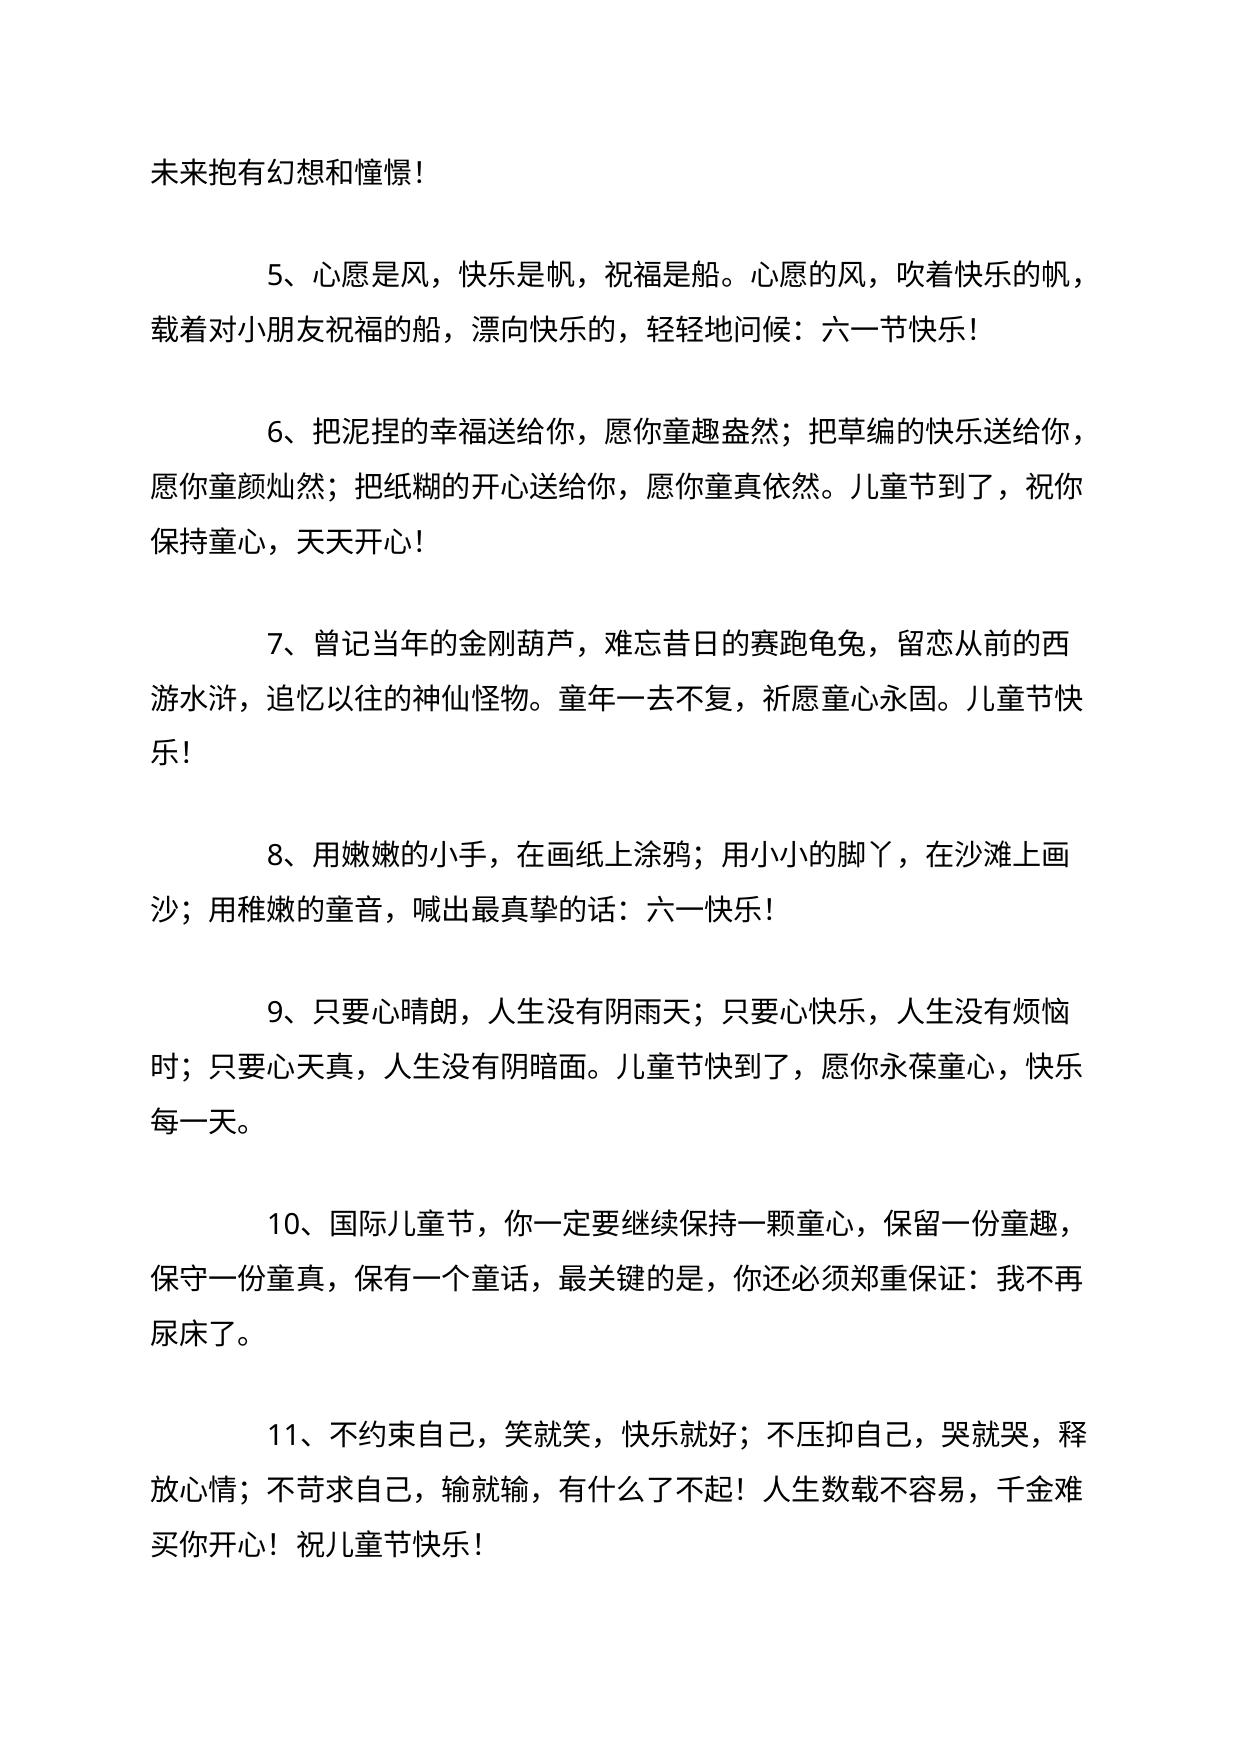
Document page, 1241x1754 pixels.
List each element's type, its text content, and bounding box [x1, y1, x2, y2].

text 8、用嫩嫩的小手，在画纸上涂鸦；用小小的脚丫，在沙滩上画沙；用稚嫩的童音，喊出最真挚的话：六一快乐！ [150, 832, 1090, 929]
text 6、把泥捏的幸福送给你，愿你童趣盎然；把草编的快乐送给你，愿你童颜灿然；把纸糊的开心送给你，愿你童真依然。儿童节到了，祝你保持童心，天天开心！ [150, 408, 1090, 561]
text 9、只要心晴朗，人生没有阴雨天；只要心快乐，人生没有烦恼时；只要心天真，人生没有阴暗面。儿童节快到了，愿你永葆童心，快乐每一天。 [150, 989, 1090, 1141]
text 11、不约束自己，笑就笑，快乐就好；不压抑自己，哭就哭，释放心情；不苛求自己，输就输，有什么了不起！人生数载不容易，千金难买你开心！祝儿童节快乐！ [150, 1412, 1090, 1564]
text 7、曾记当年的金刚葫芦，难忘昔日的赛跑龟兔，留恋从前的西游水浒，追忆以往的神仙怪物。童年一去不复，祈愿童心永固。儿童节快乐！ [150, 620, 1090, 772]
text 10、国际儿童节，你一定要继续保持一颗童心，保留一份童趣，保守一份童真，保有一个童话，最关键的是，你还必须郑重保证：我不再尿床了。 [150, 1200, 1090, 1352]
text 5、心愿是风，快乐是帆，祝福是船。心愿的风，吹着快乐的帆，载着对小朋友祝福的船，漂向快乐的，轻轻地问候：六一节快乐！ [150, 252, 1090, 349]
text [150, 150, 1090, 192]
